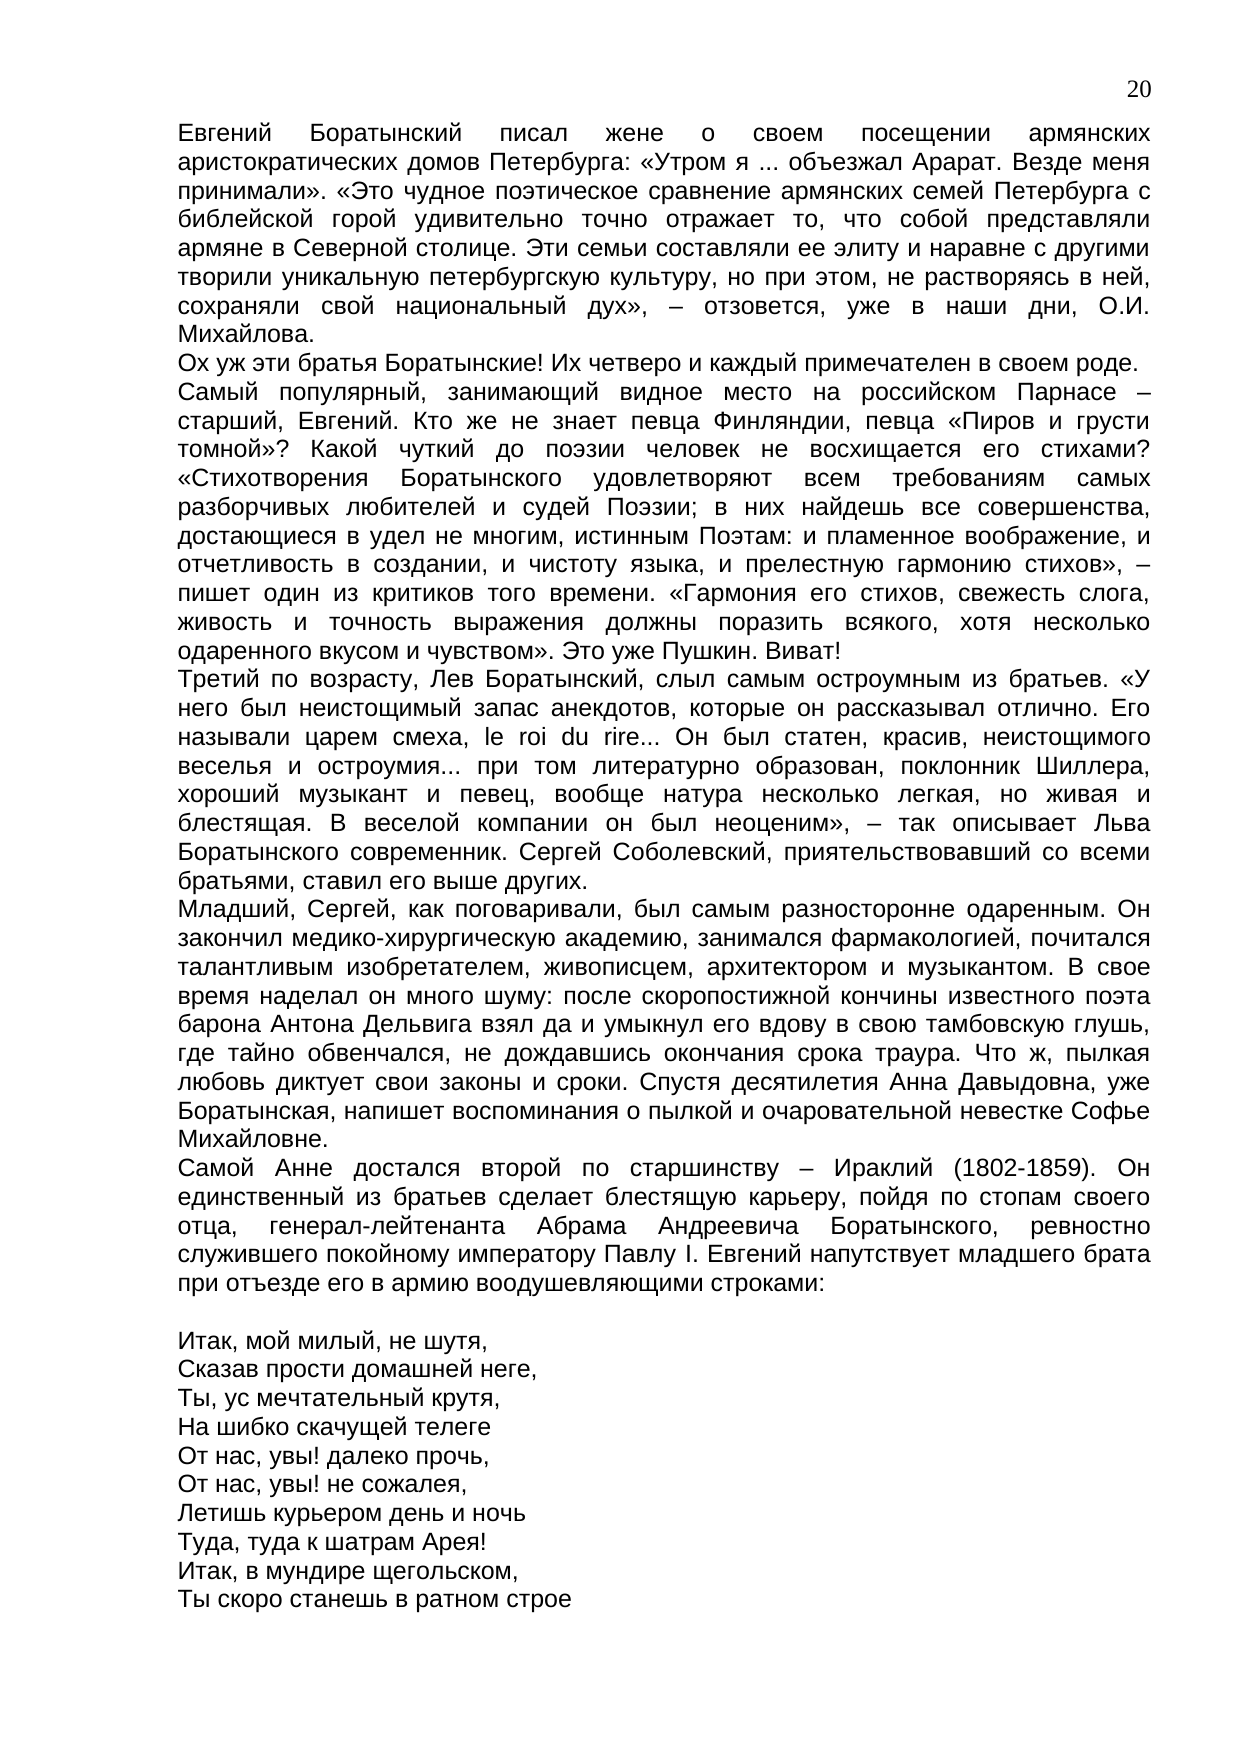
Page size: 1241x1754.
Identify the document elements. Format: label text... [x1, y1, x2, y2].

text Третий по возрасту, Лев Боратынский, слыл самым остроумным из братьев. «У него был неистощимый запас анекдотов, которые он рассказывал отлично. Его называли царем смеха, le roi du rire... Он был статен, красив, неистощимого веселья и остроумия... при том литературно образован, поклонник Шиллера, хороший музыкант и певец, вообще натура несколько легкая, но живая и блестящая. В веселой компании он был неоценим», – так описывает Льва Боратынского современник. Сергей Соболевский, приятельствовавший со всеми братьями, ставил его выше других. [177, 664, 1152, 894]
text Туда, туда к шатрам Арея! [177, 1527, 1152, 1556]
text От нас, увы! не сожалея, [177, 1469, 1152, 1498]
text Ты скоро станешь в ратном строе [177, 1584, 1152, 1613]
text Самой Анне достался второй по старшинству – Ираклий (1802-1859). Он единственный из братьев сделает блестящую карьеру, пойдя по стопам своего отца, генерал-лейтенанта Абрама Андреевича Боратынского, ревностно служившего покойному императору Павлу I. Евгений напутствует младшего брата при отъезде его в армию воодушевляющими строками: [177, 1153, 1152, 1297]
text Летишь курьером день и ночь [177, 1498, 1152, 1527]
text Итак, мой милый, не шутя, [177, 1326, 1152, 1354]
text Сказав прости домашней неге, [177, 1354, 1152, 1383]
text Самый популярный, занимающий видное место на российском Парнасе – старший, Евгений. Кто же не знает певца Финляндии, певца «Пиров и грусти томной»? Какой чуткий до поэзии человек не восхищается его стихами? «Стихотворения Боратынского удовлетворяют всем требованиям самых разборчивых любителей и судей Поэзии; в них найдешь все совершенства, достающиеся в удел не многим, истинным Поэтам: и пламенное воображение, и отчетливость в создании, и чистоту языка, и прелестную гармонию стихов», – пишет один из критиков того времени. «Гармония его стихов, свежесть слога, живость и точность выражения должны поразить всякого, хотя несколько одаренного вкусом и чувством». Это уже Пушкин. Виват! [177, 377, 1152, 664]
text На шибко скачущей телеге [177, 1412, 1152, 1441]
text Ох уж эти братья Боратынские! Их четверо и каждый примечателен в своем роде. [177, 348, 1152, 377]
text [177, 118, 1152, 348]
text Итак, в мундире щегольском, [177, 1556, 1152, 1584]
text Ты, ус мечтательный крутя, [177, 1383, 1152, 1412]
text Младший, Сергей, как поговаривали, был самым разносторонне одаренным. Он закончил медико-хирургическую академию, занимался фармакологией, почитался талантливым изобретателем, живописцем, архитектором и музыкантом. В свое время наделал он много шуму: после скоропостижной кончины известного поэта барона Антона Дельвига взял да и умыкнул его вдову в свою тамбовскую глушь, где тайно обвенчался, не дождавшись окончания срока траура. Что ж, пылкая любовь диктует свои законы и сроки. Спустя десятилетия Анна Давыдовна, уже Боратынская, напишет воспоминания о пылкой и очаровательной невестке Софье Михайловне. [177, 894, 1152, 1153]
text От нас, увы! далеко прочь, [177, 1441, 1152, 1469]
